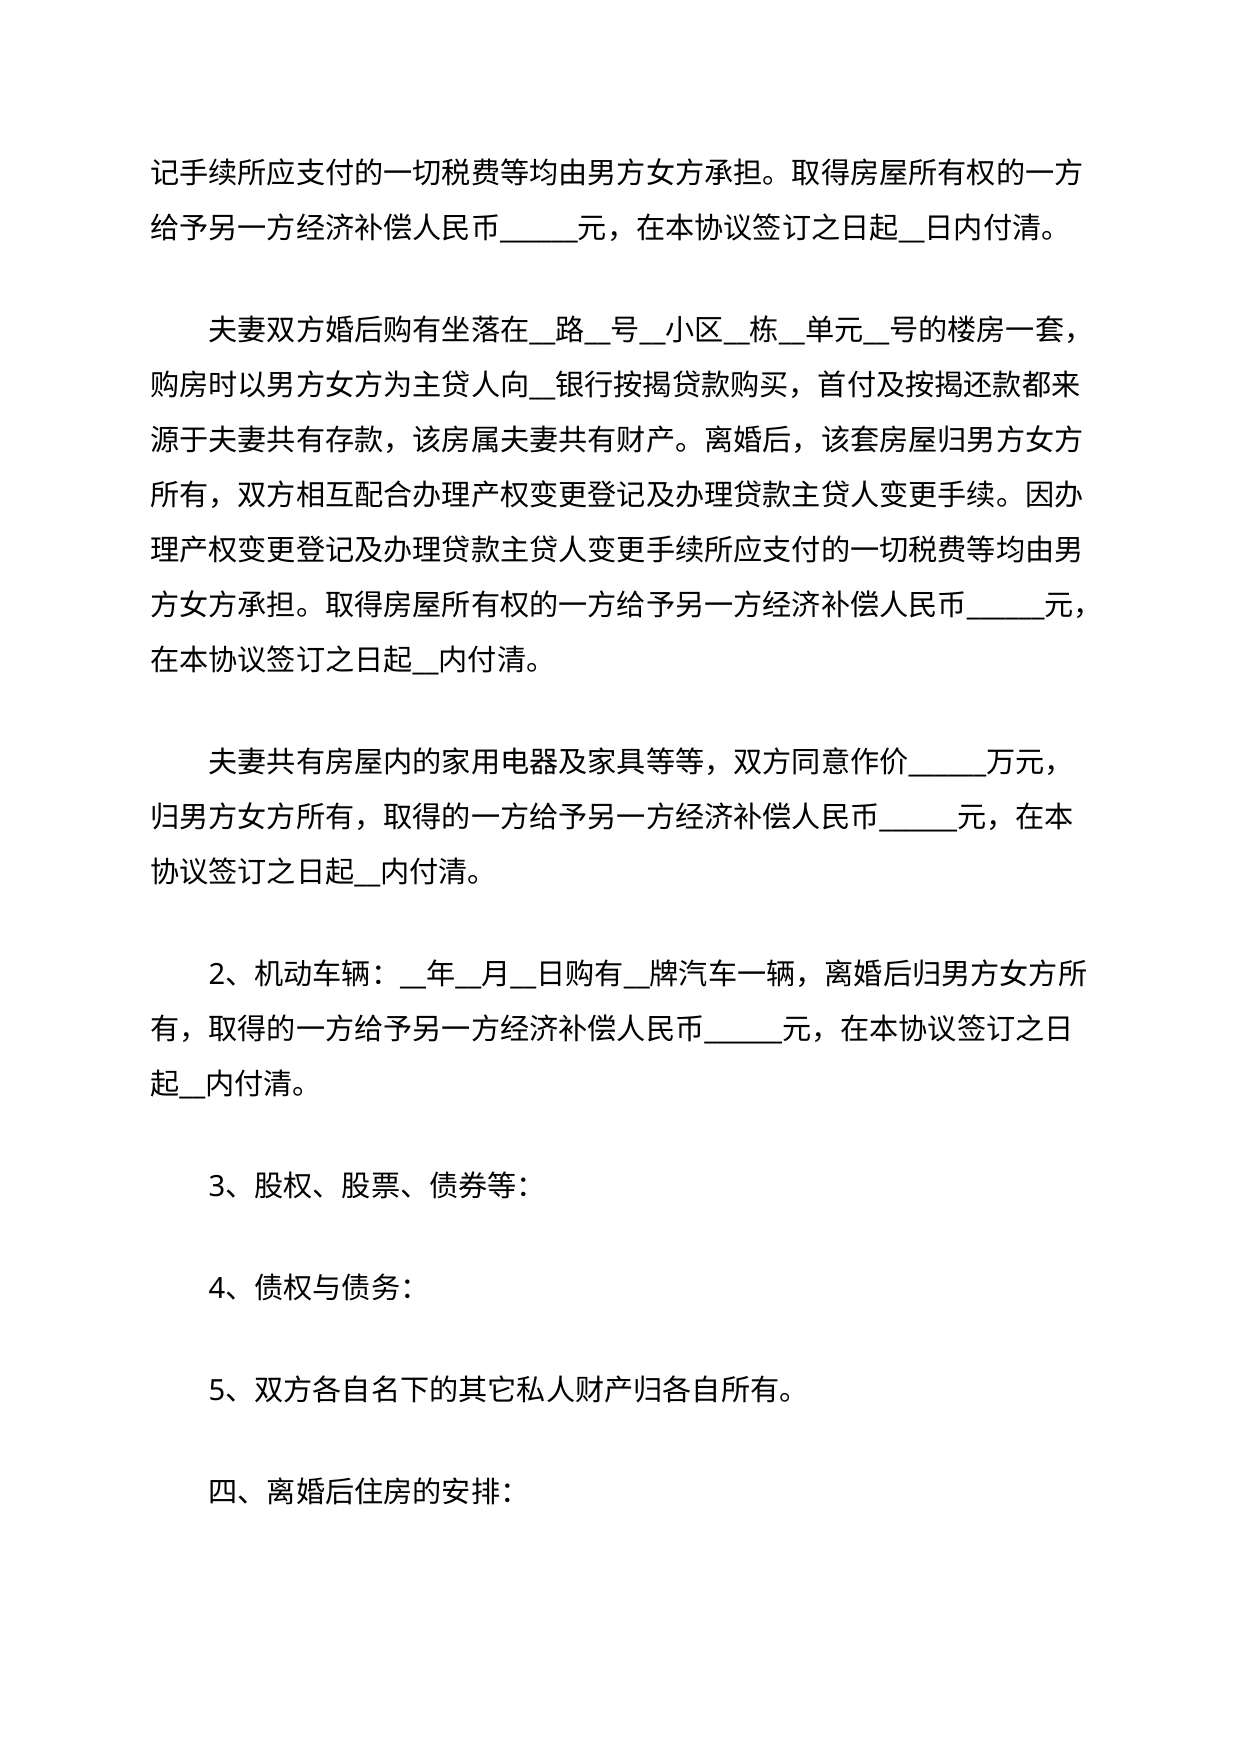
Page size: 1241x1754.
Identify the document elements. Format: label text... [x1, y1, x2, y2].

text 四、离婚后住房的安排： [150, 1468, 1090, 1511]
text 夫妻双方婚后购有坐落在__路__号__小区__栋__单元__号的楼房一套，购房时以男方女方为主贷人向__银行按揭贷款购买，首付及按揭还款都来源于夫妻共有存款，该房属夫妻共有财产。离婚后，该套房屋归男方女方所有，双方相互配合办理产权变更登记及办理贷款主贷人变更手续。因办理产权变更登记及办理贷款主贷人变更手续所应支付的一切税费等均由男方女方承担。取得房屋所有权的一方给予另一方经济补偿人民币______元，在本协议签订之日起__内付清。 [150, 307, 1090, 679]
text 夫妻共有房屋内的家用电器及家具等等，双方同意作价______万元，归男方女方所有，取得的一方给予另一方经济补偿人民币______元，在本协议签订之日起__内付清。 [150, 738, 1090, 891]
text 2、机动车辆：__年__月__日购有__牌汽车一辆，离婚后归男方女方所有，取得的一方给予另一方经济补偿人民币______元，在本协议签订之日起__内付清。 [150, 951, 1090, 1103]
text 5、双方各自名下的其它私人财产归各自所有。 [150, 1366, 1090, 1409]
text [150, 150, 1090, 247]
text 4、债权与债务： [150, 1264, 1090, 1307]
text 3、股权、股票、债券等： [150, 1162, 1090, 1205]
